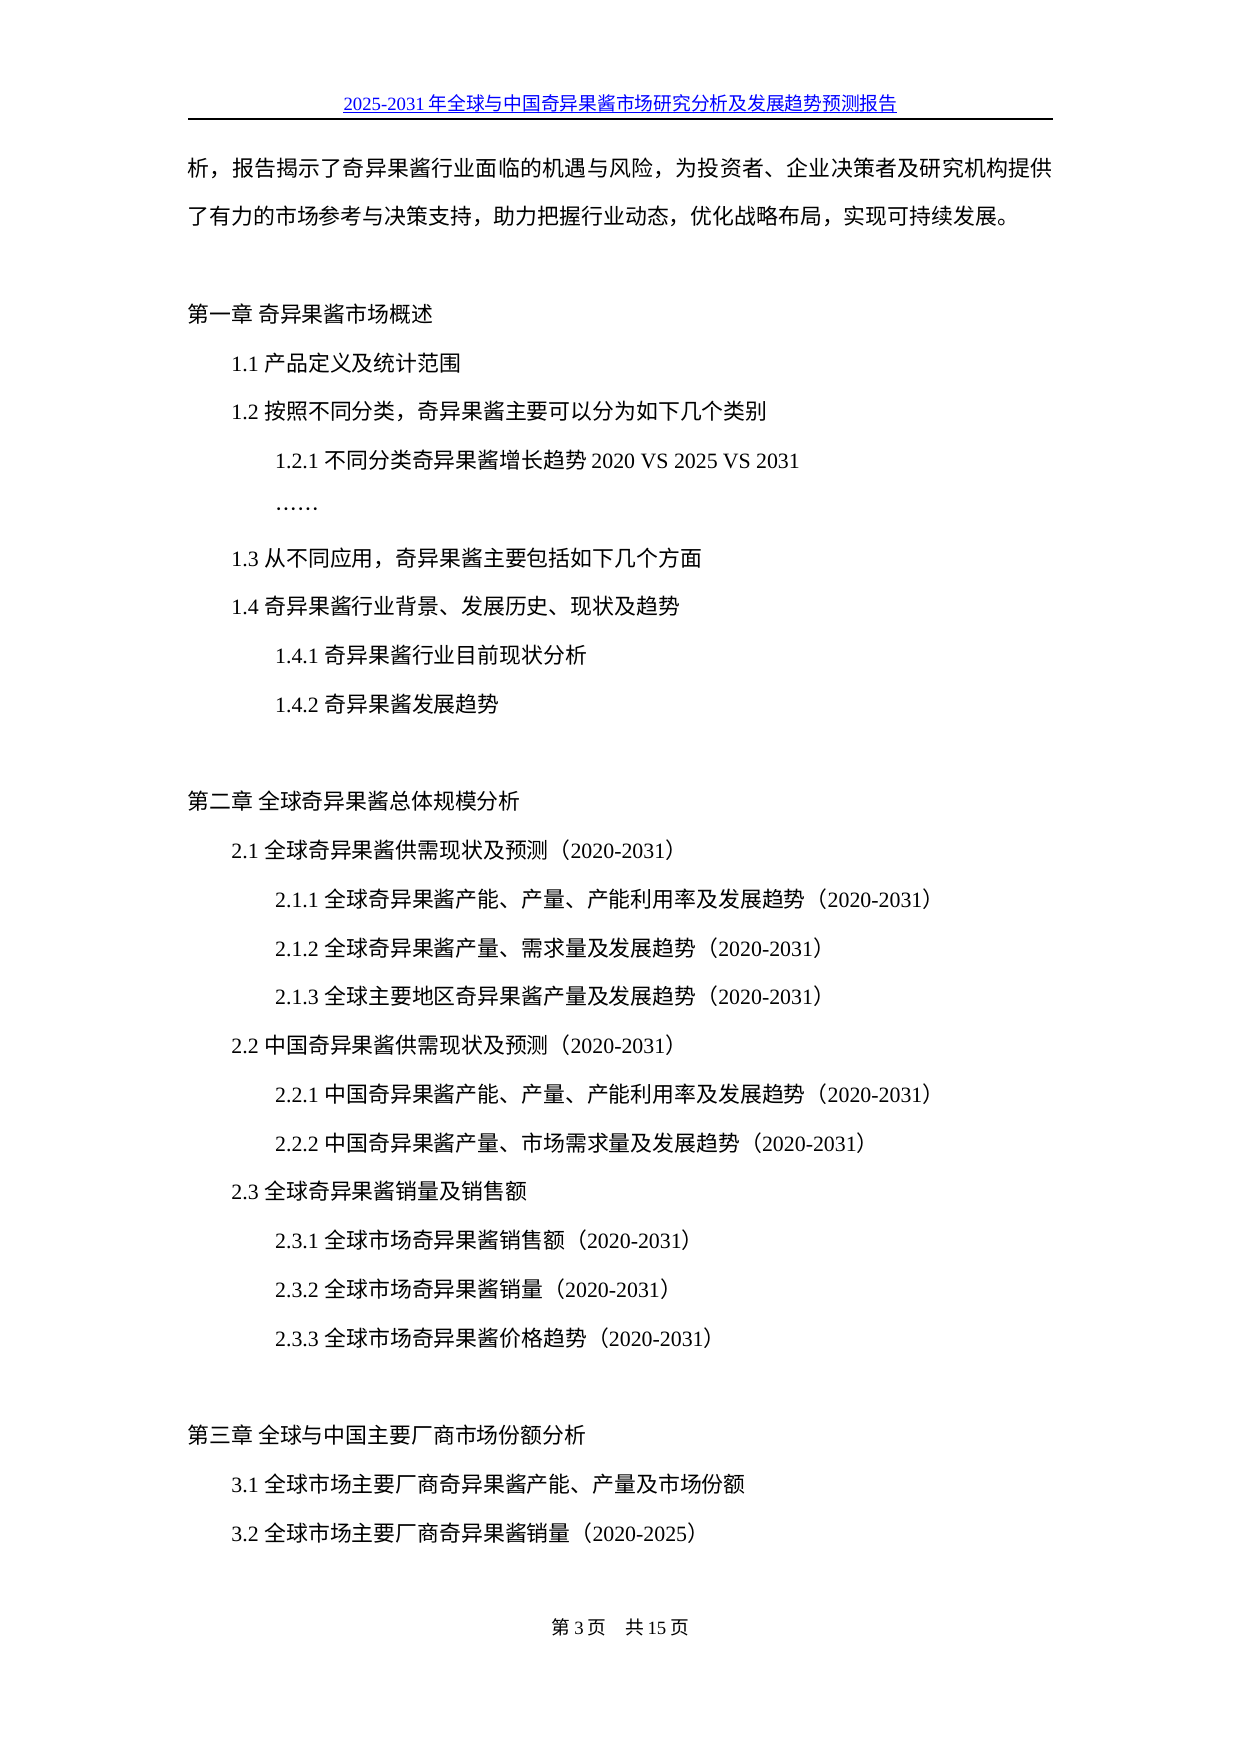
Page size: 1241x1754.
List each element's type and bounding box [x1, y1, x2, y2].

text [187, 150, 1053, 1548]
